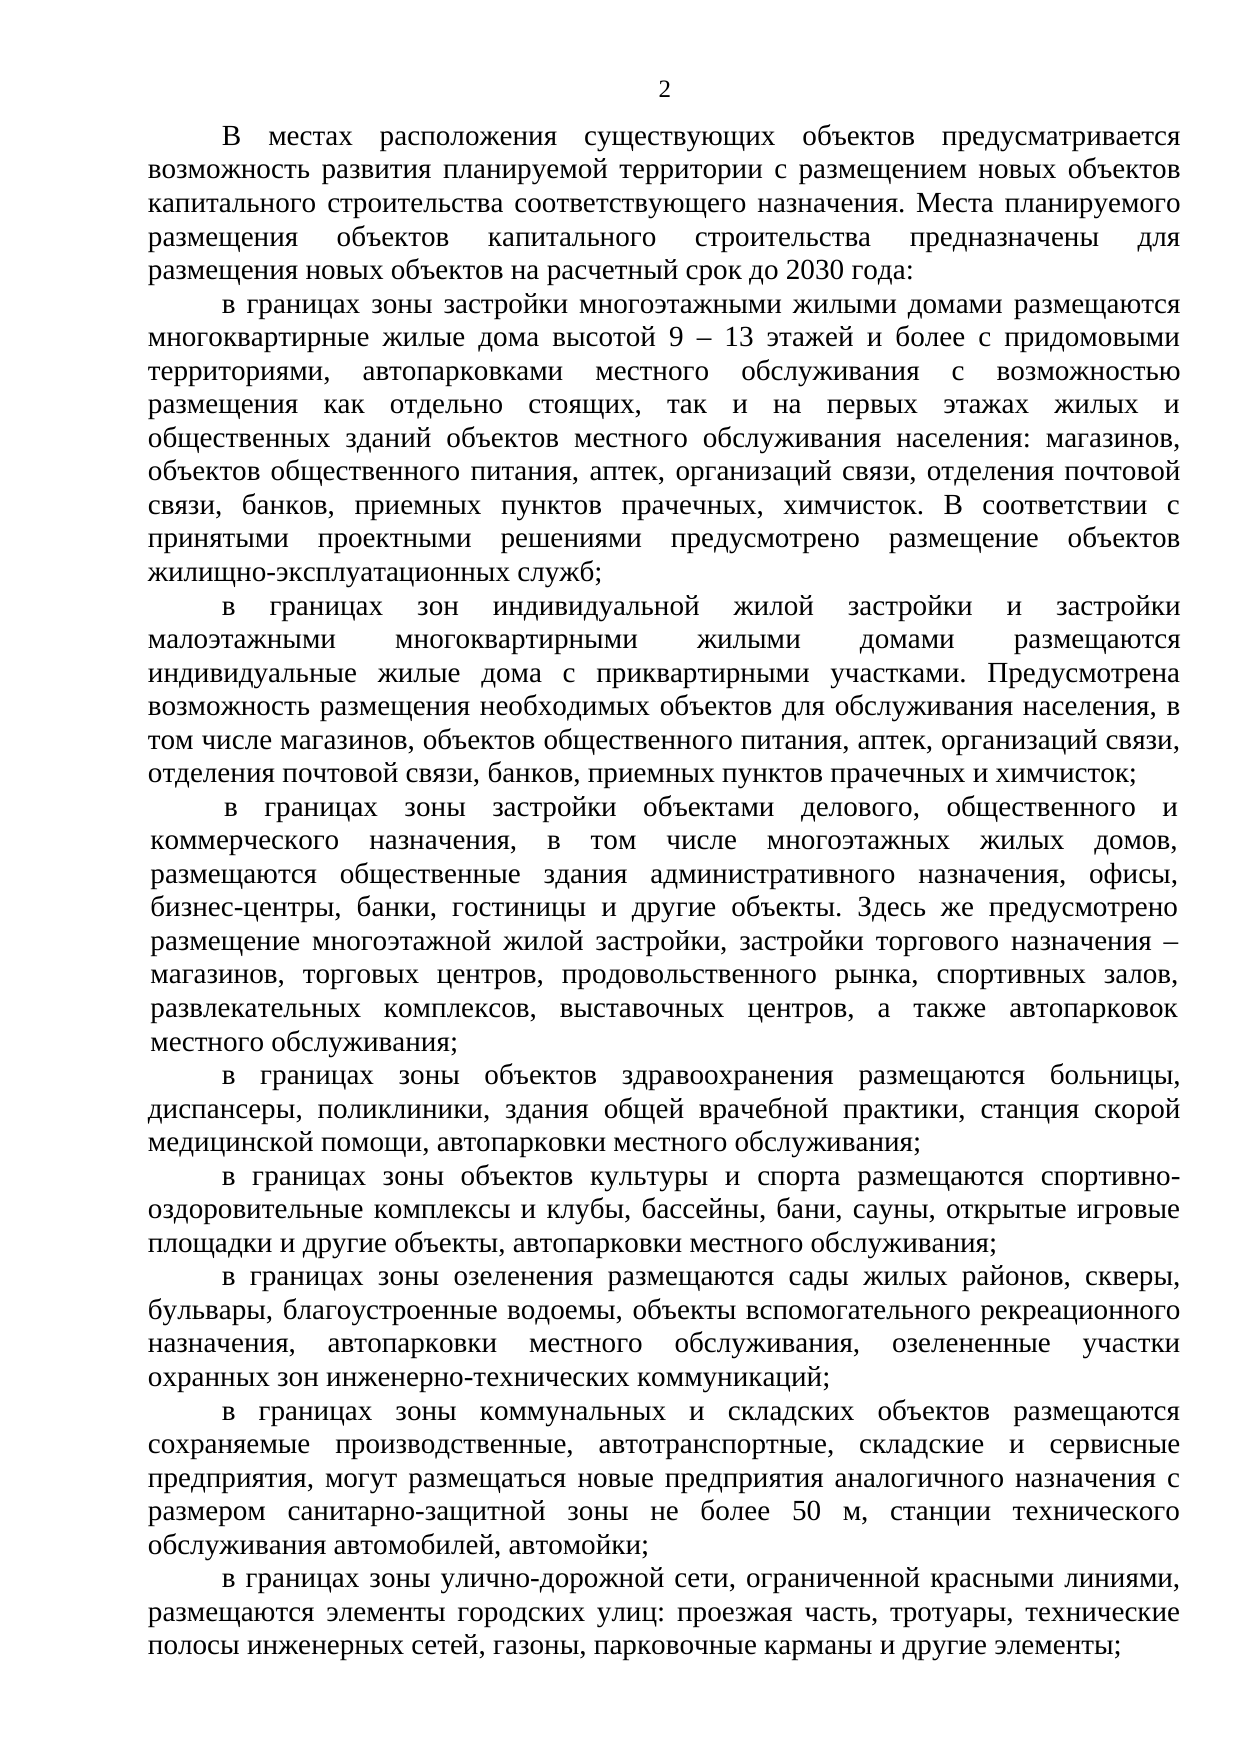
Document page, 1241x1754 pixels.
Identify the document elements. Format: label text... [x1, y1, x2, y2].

text в границах зоны улично-дорожной сети, ограниченной красными линиями, размещаются элементы городских улиц: проезжая часть, тротуары, технические полосы инженерных сетей, газоны, парковочные карманы и другие элементы; [148, 1560, 1181, 1661]
text в границах зоны объектов культуры и спорта размещаются спортивно-оздоровительные комплексы и клубы, бассейны, бани, сауны, открытые игровые площадки и другие объекты, автопарковки местного обслуживания; [148, 1158, 1181, 1258]
text В местах расположения существующих объектов предусматривается возможность развития планируемой территории с размещением новых объектов капитального строительства соответствующего назначения. Места планируемого размещения объектов капитального строительства предназначены для размещения новых объектов на расчетный срок до 2030 года: [148, 118, 1181, 286]
text в границах зоны объектов здравоохранения размещаются больницы, диспансеры, поликлиники, здания общей врачебной практики, станция скорой медицинской помощи, автопарковки местного обслуживания; [148, 1057, 1181, 1158]
text в границах зоны озеленения размещаются сады жилых районов, скверы, бульвары, благоустроенные водоемы, объекты вспомогательного рекреационного назначения, автопарковки местного обслуживания, озелененные участки охранных зон инженерно-технических коммуникаций; [148, 1258, 1181, 1393]
text в границах зоны застройки многоэтажными жилыми домами размещаются многоквартирные жилые дома высотой 9 – 13 этажей и более с придомовыми территориями, автопарковками местного обслуживания с возможностью размещения как отдельно стоящих, так и на первых этажах жилых и общественных зданий объектов местного обслуживания населения: магазинов, объектов общественного питания, аптек, организаций связи, отделения почтовой связи, банков, приемных пунктов прачечных, химчисток. В соответствии с принятыми проектными решениями предусмотрено размещение объектов жилищно-эксплуатационных служб; [148, 286, 1181, 588]
text в границах зон индивидуальной жилой застройки и застройки малоэтажными многоквартирными жилыми домами размещаются индивидуальные жилые дома с приквартирными участками. Предусмотрена возможность размещения необходимых объектов для обслуживания населения, в том числе магазинов, объектов общественного питания, аптек, организаций связи, отделения почтовой связи, банков, приемных пунктов прачечных и химчисток; [148, 588, 1181, 789]
text в границах зоны застройки объектами делового, общественного и коммерческого назначения, в том числе многоэтажных жилых домов, размещаются общественные здания административного назначения, офисы, бизнес-центры, банки, гостиницы и другие объекты. Здесь же предусмотрено размещение многоэтажной жилой застройки, застройки торгового назначения – магазинов, торговых центров, продовольственного рынка, спортивных залов, развлекательных комплексов, выставочных центров, а также автопарковок местного обслуживания; [150, 789, 1179, 1057]
text в границах зоны коммунальных и складских объектов размещаются сохраняемые производственные, автотранспортные, складские и сервисные предприятия, могут размещаться новые предприятия аналогичного назначения с размером санитарно-защитной зоны не более 50 м, станции технического обслуживания автомобилей, автомойки; [148, 1393, 1181, 1560]
